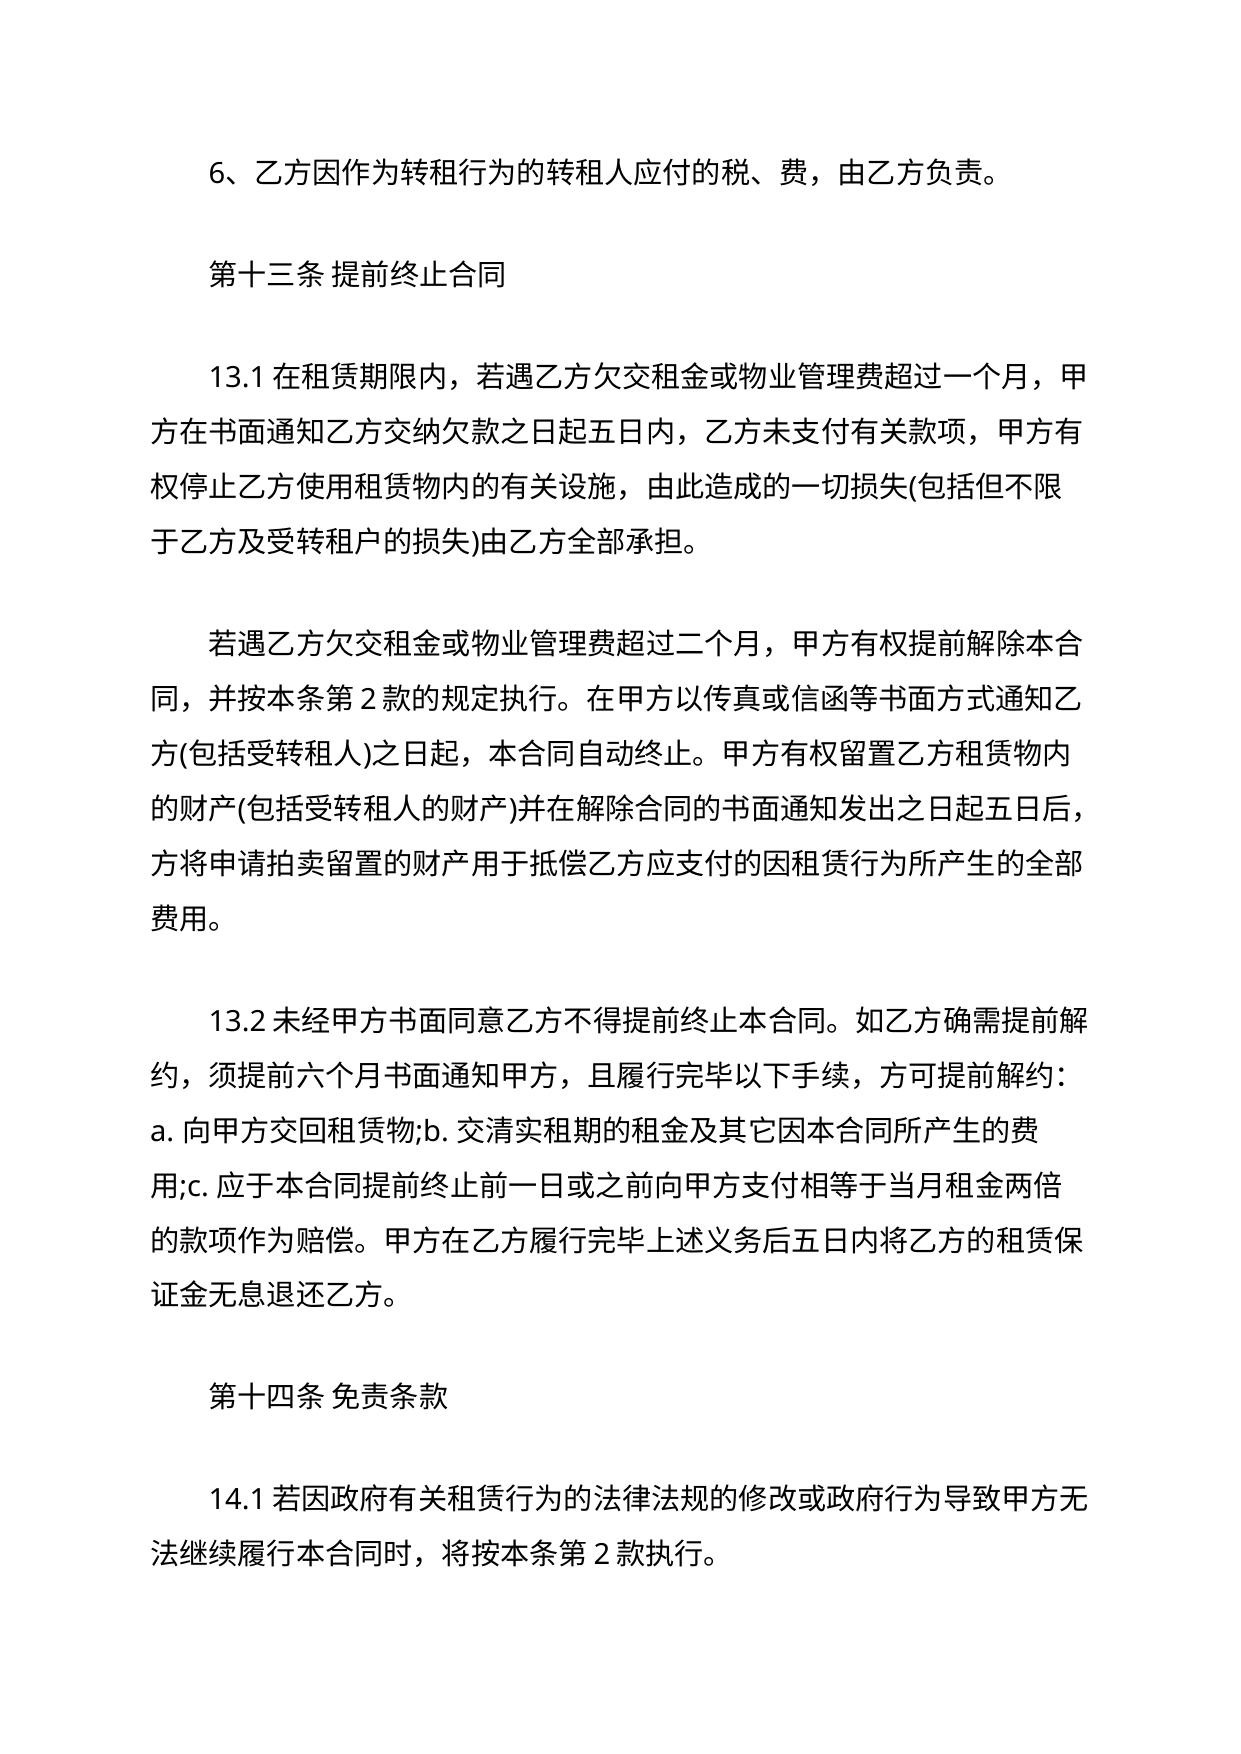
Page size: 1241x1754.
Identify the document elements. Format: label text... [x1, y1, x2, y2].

text 14.1若因政府有关租赁行为的法律法规的修改或政府行为导致甲方无法继续履行本合同时，将按本条第2款执行。 [150, 1476, 1090, 1573]
text 若遇乙方欠交租金或物业管理费超过二个月，甲方有权提前解除本合同，并按本条第2款的规定执行。在甲方以传真或信函等书面方式通知乙方(包括受转租人)之日起，本合同自动终止。甲方有权留置乙方租赁物内的财产(包括受转租人的财产)并在解除合同的书面通知发出之日起五日后，方将申请拍卖留置的财产用于抵偿乙方应支付的因租赁行为所产生的全部费用。 [150, 621, 1090, 938]
text 第十三条 提前终止合同 [150, 252, 1090, 294]
text 13.2未经甲方书面同意乙方不得提前终止本合同。如乙方确需提前解约，须提前六个月书面通知甲方，且履行完毕以下手续，方可提前解约：a. 向甲方交回租赁物;b. 交清实租期的租金及其它因本合同所产生的费用;c. 应于本合同提前终止前一日或之前向甲方支付相等于当月租金两倍的款项作为赔偿。甲方在乙方履行完毕上述义务后五日内将乙方的租赁保证金无息退还乙方。 [150, 997, 1090, 1314]
text 第十四条 免责条款 [150, 1374, 1090, 1416]
text 6、乙方因作为转租行为的转租人应付的税、费，由乙方负责。 [150, 150, 1090, 192]
text 13.1在租赁期限内，若遇乙方欠交租金或物业管理费超过一个月，甲方在书面通知乙方交纳欠款之日起五日内，乙方未支付有关款项，甲方有权停止乙方使用租赁物内的有关设施，由此造成的一切损失(包括但不限于乙方及受转租户的损失)由乙方全部承担。 [150, 354, 1090, 561]
